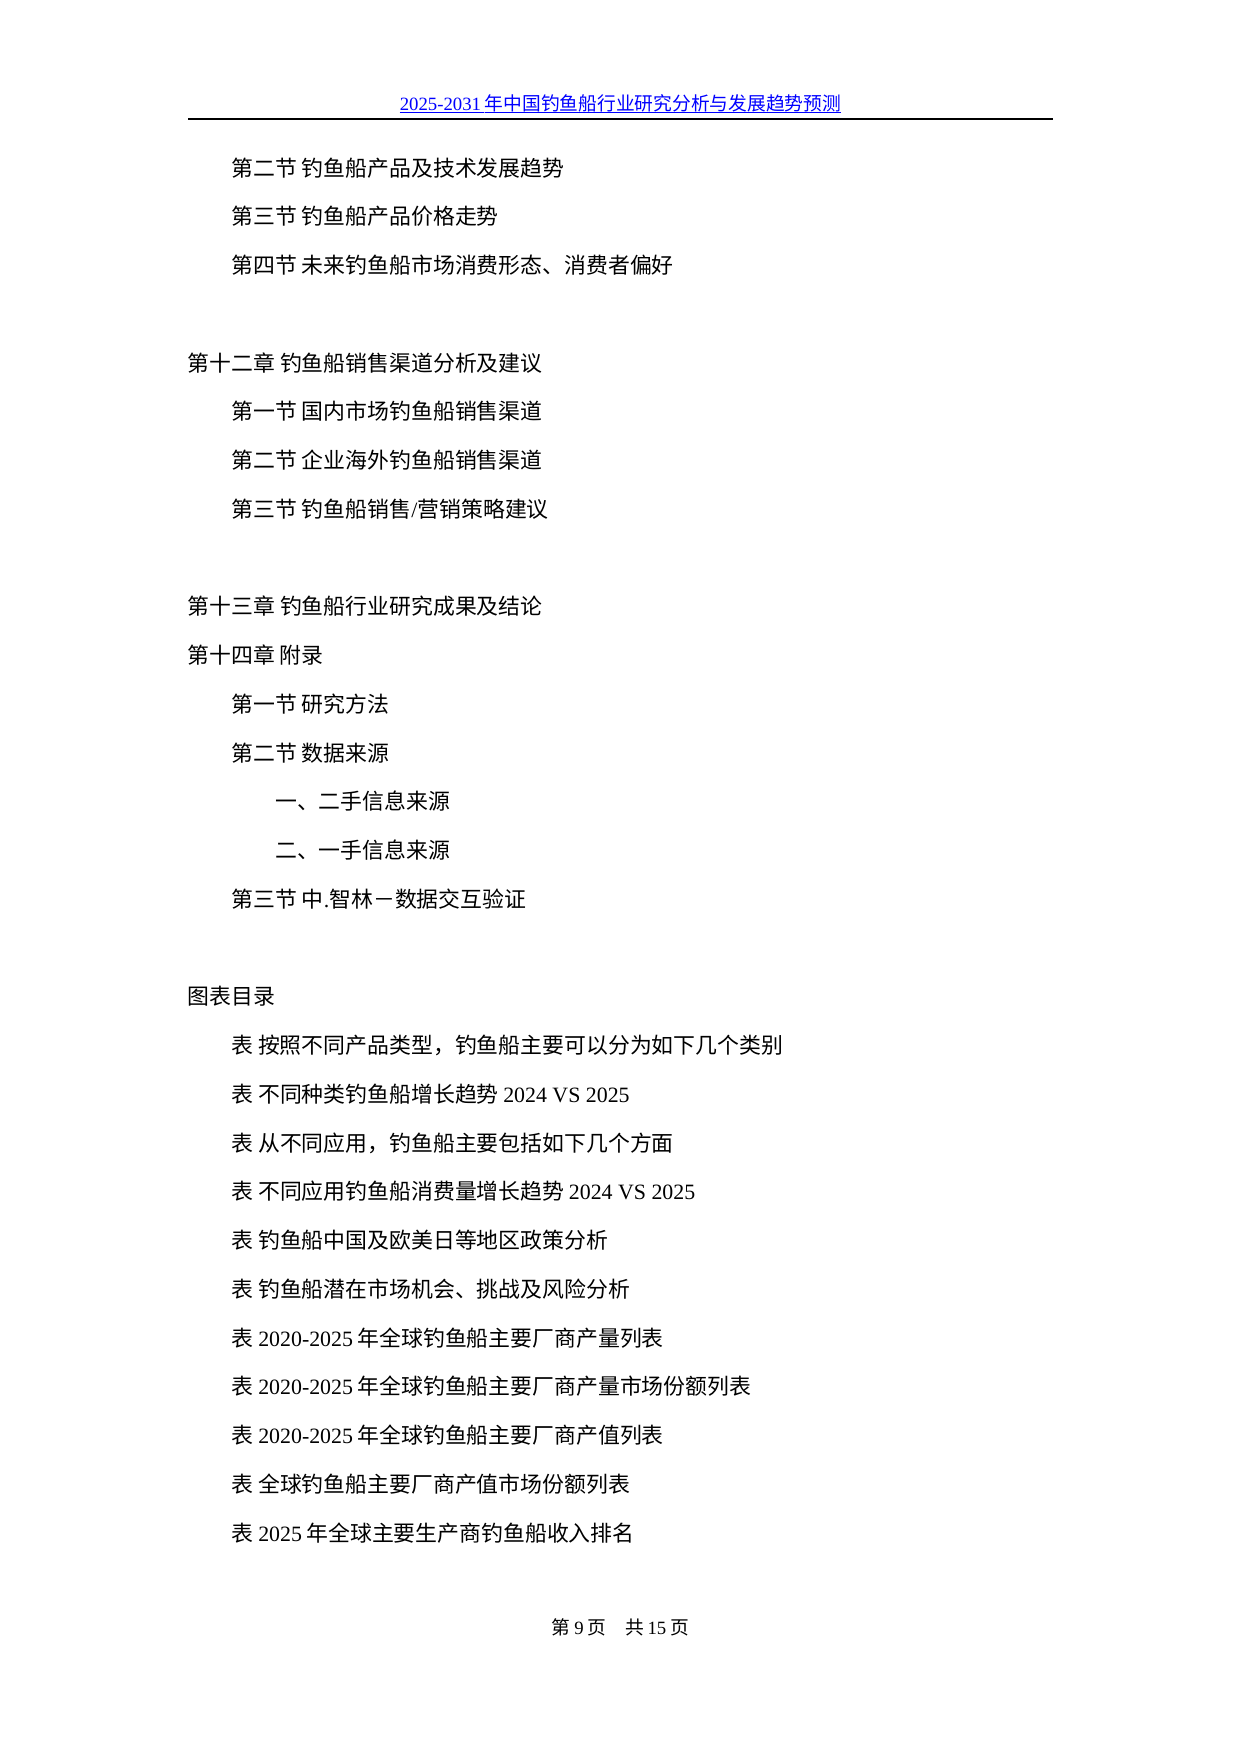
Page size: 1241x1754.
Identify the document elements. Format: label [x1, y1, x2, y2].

text [187, 150, 1053, 1548]
